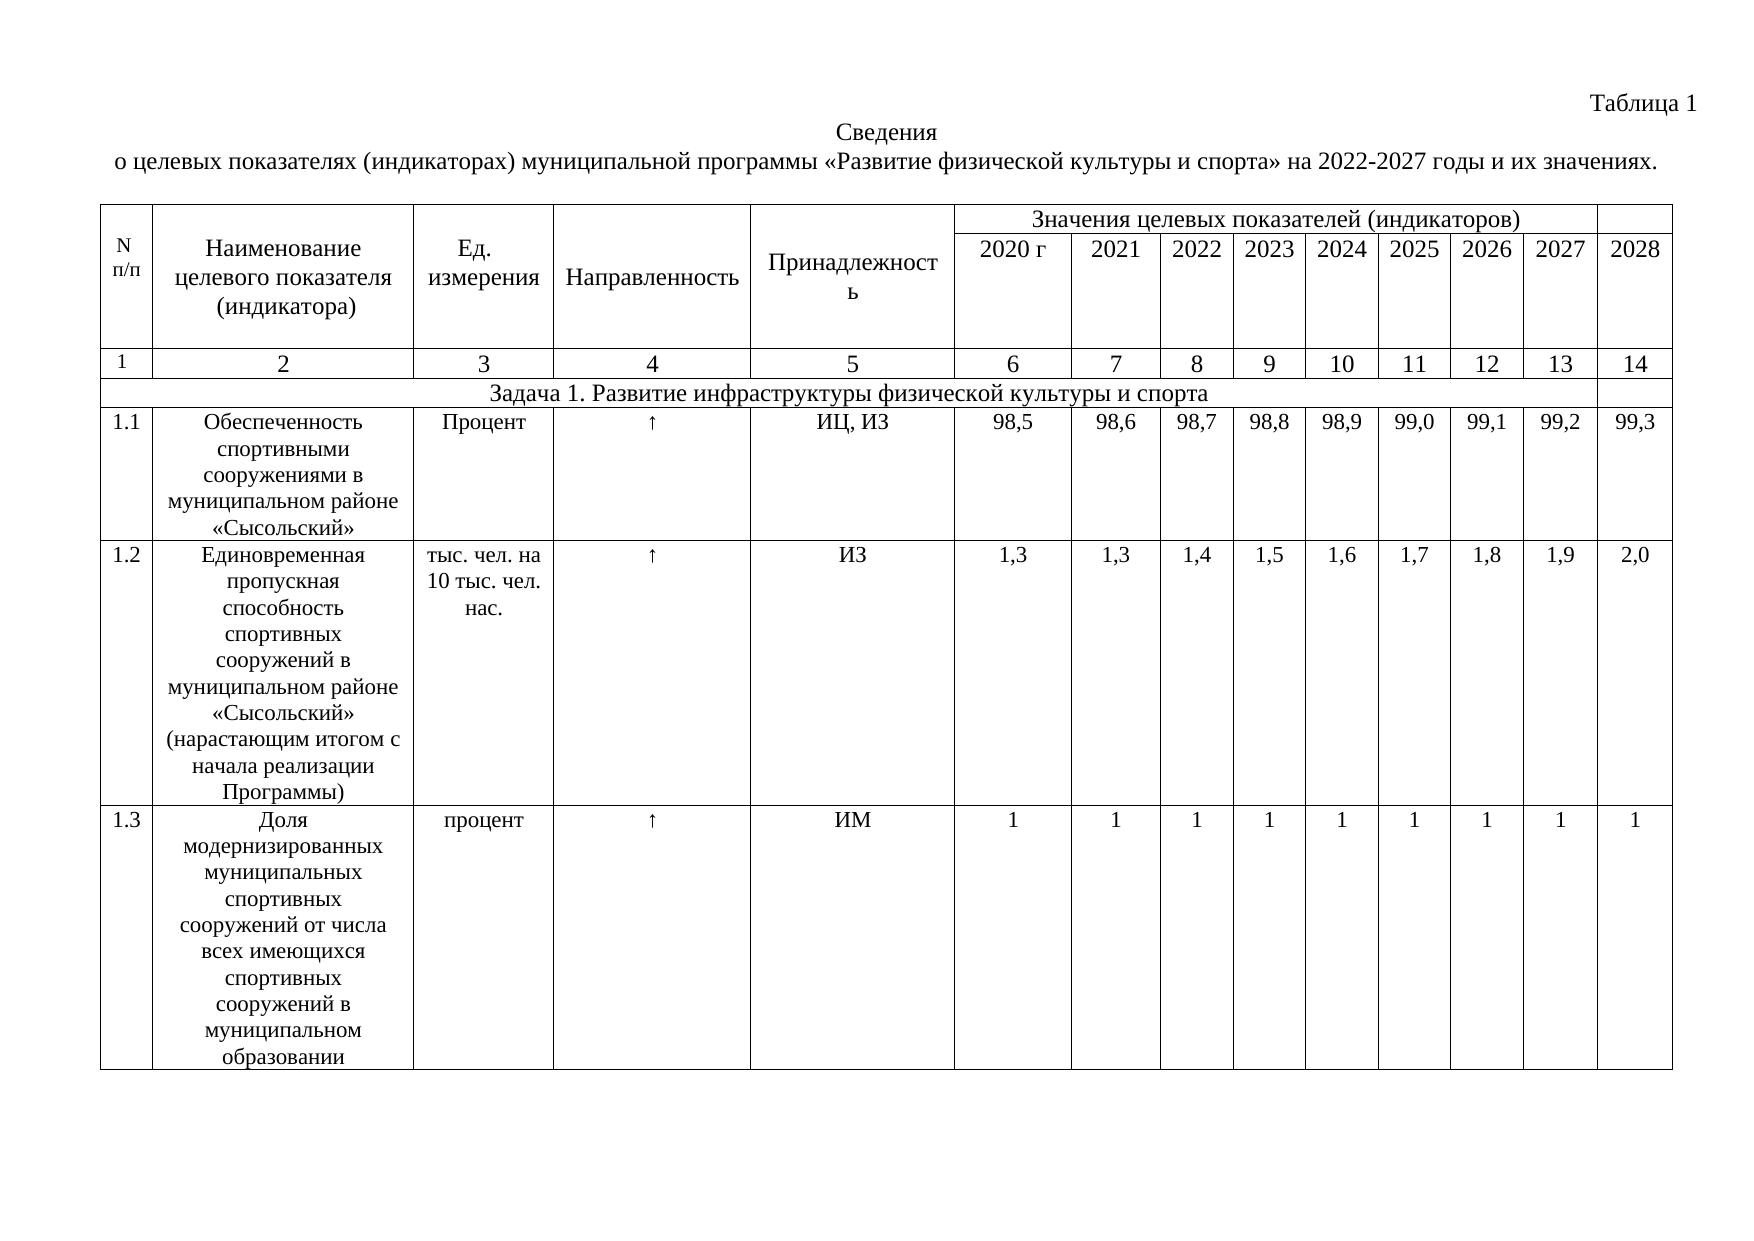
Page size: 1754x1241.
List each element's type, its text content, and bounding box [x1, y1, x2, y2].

table_cell 98,6 [1072, 408, 1160, 540]
text Сведения [75, 117, 1698, 146]
table_header Принадлежность [751, 205, 954, 348]
table_cell 1,3 [955, 541, 1071, 804]
table_cell 1.3 [101, 806, 152, 1069]
table_cell ↑ [554, 806, 750, 1069]
table_cell 2024 [1306, 234, 1378, 348]
table_cell 14 [1598, 349, 1672, 377]
table_cell 1,9 [1524, 541, 1597, 804]
table_cell 8 [1161, 349, 1233, 377]
table_cell 1 [1524, 806, 1597, 1069]
table_cell 1 [1598, 806, 1672, 1069]
table_cell 1 [101, 349, 152, 377]
table_cell 99,0 [1379, 408, 1450, 540]
table_cell 2027 [1524, 234, 1597, 348]
table_cell тыс. чел. на 10 тыс. чел. нас. [414, 541, 553, 804]
table_header Значения целевых показателей (индикаторов) [955, 205, 1597, 233]
table_cell ↑ [554, 541, 750, 804]
table_cell 13 [1524, 349, 1597, 377]
table_cell ИЦ, ИЗ [751, 408, 954, 540]
table_cell 2023 [1234, 234, 1305, 348]
table_cell 6 [955, 349, 1071, 377]
table_header Направленность [554, 205, 750, 348]
table_cell 2021 [1072, 234, 1160, 348]
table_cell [153, 806, 413, 1069]
table_cell 1,4 [1161, 541, 1233, 804]
table_cell процент [414, 806, 553, 1069]
table_cell ↑ [554, 408, 750, 540]
table_header Наименование целевого показателя (индикатора) [153, 205, 413, 348]
table_cell 2028 [1598, 234, 1672, 348]
table_cell Обеспеченность спортивными сооружениями в муниципальном районе «Сысольский» [153, 408, 413, 540]
table_cell [1598, 379, 1672, 407]
table_cell 1,7 [1379, 541, 1450, 804]
table_cell 1 [1379, 806, 1450, 1069]
table_cell 98,8 [1234, 408, 1305, 540]
text Таблица 1 [75, 88, 1698, 117]
table_cell 1,5 [1234, 541, 1305, 804]
table_cell 98,9 [1306, 408, 1378, 540]
text о целевых показателях (индикаторах) муниципальной программы «Развитие физической культуры и спорта» на 2022-2027 годы и их значениях. [75, 146, 1698, 175]
table_cell 1 [1072, 806, 1160, 1069]
table_cell 1 [955, 806, 1071, 1069]
table_cell 9 [1234, 349, 1305, 377]
table_header N п/п [101, 205, 152, 348]
table_cell 1.2 [101, 541, 152, 804]
table_cell 4 [554, 349, 750, 377]
table_cell Единовременная пропускная способность спортивных сооружений в муниципальном районе «Сысольский» (нарастающим итогом с начала реализации Программы) [153, 541, 413, 804]
table_cell ИЗ [751, 541, 954, 804]
table_cell 1.1 [101, 408, 152, 540]
table_cell 1,6 [1306, 541, 1378, 804]
table_header Ед. измерения [414, 205, 553, 348]
table_cell 1 [1161, 806, 1233, 1069]
table_cell 2025 [1379, 234, 1450, 348]
table_cell Процент [414, 408, 553, 540]
table_cell 1,3 [1072, 541, 1160, 804]
table_cell 99,3 [1598, 408, 1672, 540]
table_cell 99,2 [1524, 408, 1597, 540]
table_cell 98,5 [955, 408, 1071, 540]
table_cell ИМ [751, 806, 954, 1069]
table_header [1598, 205, 1672, 233]
table_cell 1 [1234, 806, 1305, 1069]
table_cell 12 [1451, 349, 1523, 377]
table_cell 5 [751, 349, 954, 377]
table_cell 2020 г [955, 234, 1071, 348]
table_cell 1 [1306, 806, 1378, 1069]
table_cell 2,0 [1598, 541, 1672, 804]
table_cell 3 [414, 349, 553, 377]
table_cell 11 [1379, 349, 1450, 377]
table_cell 1 [1451, 806, 1523, 1069]
table_cell 98,7 [1161, 408, 1233, 540]
table_cell 99,1 [1451, 408, 1523, 540]
table_cell 2 [153, 349, 413, 377]
table_cell 10 [1306, 349, 1378, 377]
table_cell 7 [1072, 349, 1160, 377]
table_cell 1,8 [1451, 541, 1523, 804]
table_cell Задача 1. Развитие инфраструктуры физической культуры и спорта [101, 379, 1597, 407]
table_cell 2022 [1161, 234, 1233, 348]
table_cell 2026 [1451, 234, 1523, 348]
